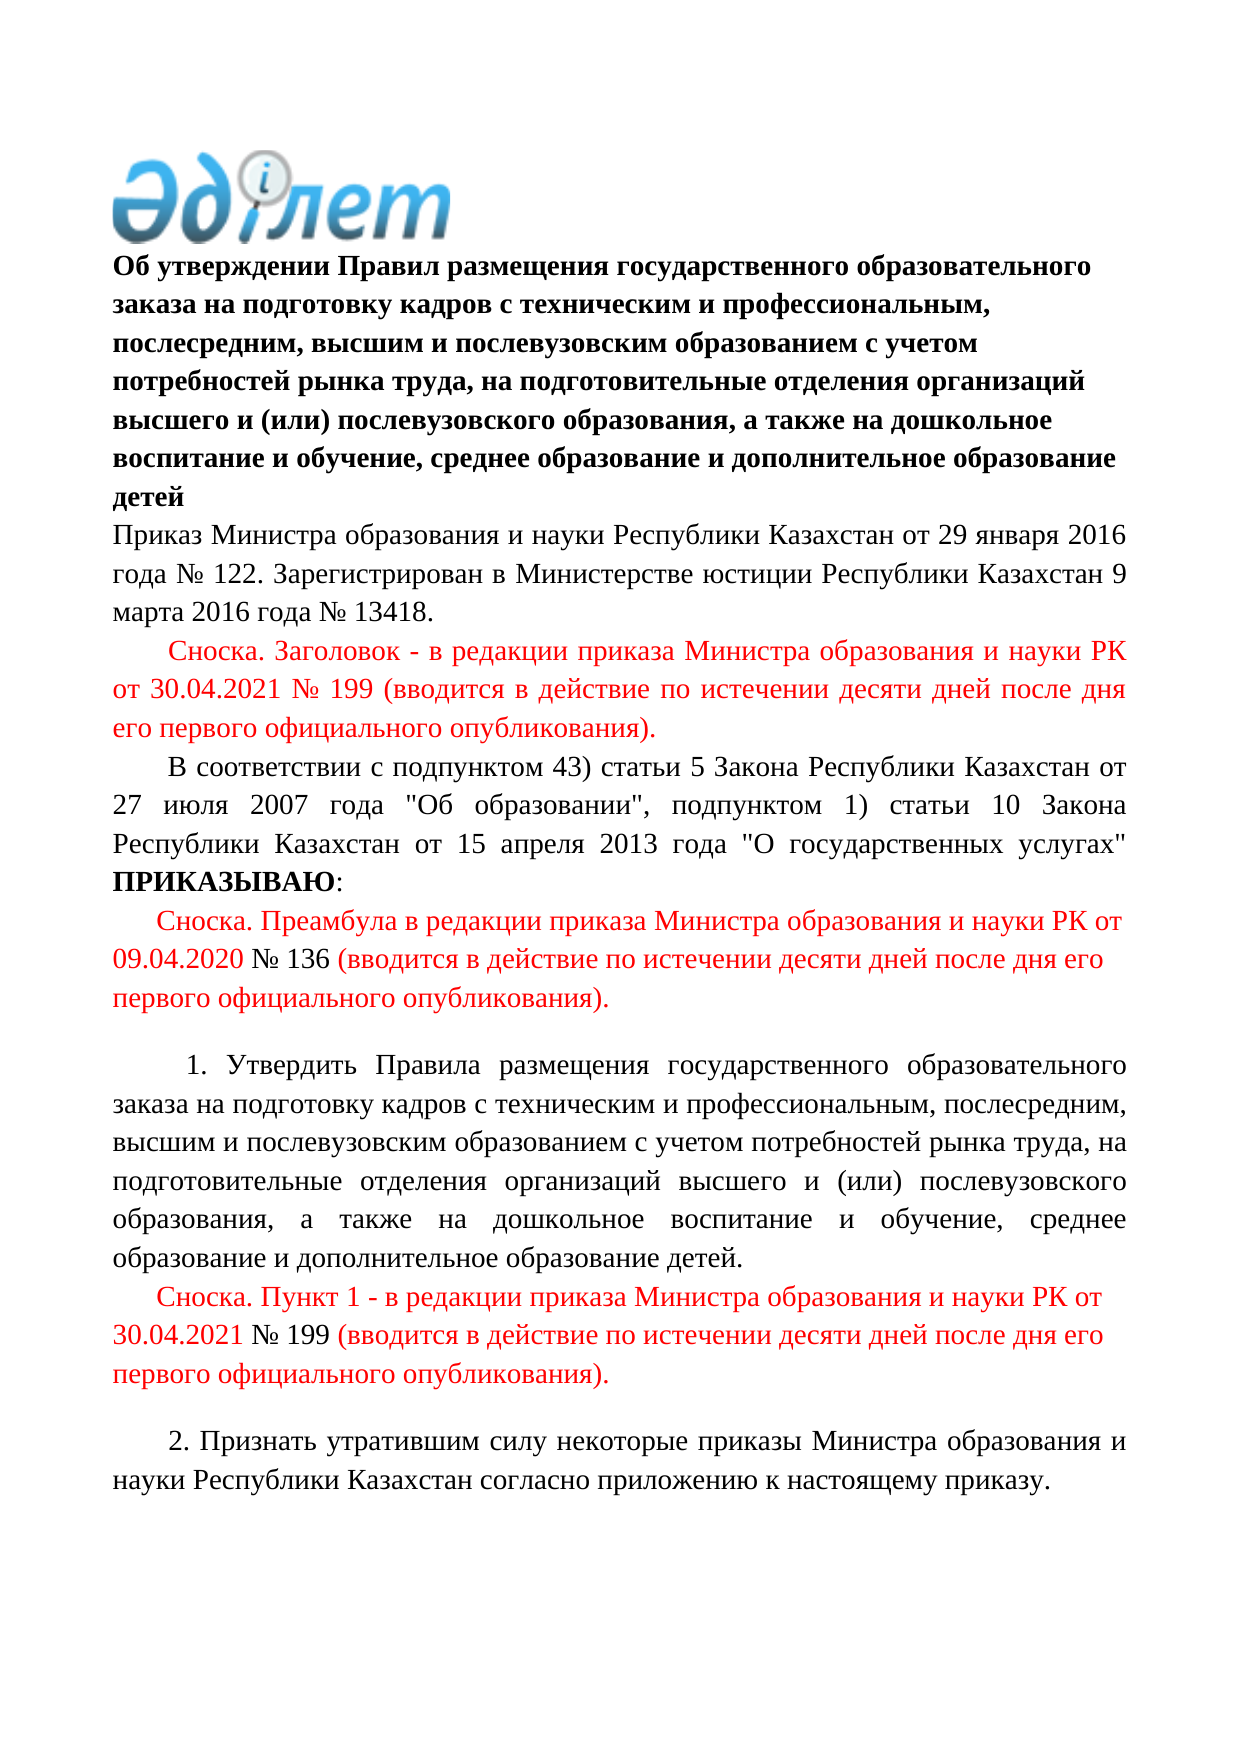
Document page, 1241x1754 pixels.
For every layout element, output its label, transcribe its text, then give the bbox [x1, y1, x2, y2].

text 1. Утвердить Правила размещения государственного образовательного заказа на подготовку кадров с техническим и профессиональным, послесредним, высшим и послевузовским образованием с учетом потребностей рынка труда, на подготовительные отделения организаций высшего и (или) послевузовского образования, а также на дошкольное воспитание и обучение, среднее образование и дополнительное образование детей. [112, 1047, 1128, 1274]
text Сноска. Пункт 1 - в редакции приказа Министра образования и науки РК от 30.04.2021 № 199 (вводится в действие по истечении десяти дней после дня его первого официального опубликования). [112, 1279, 1128, 1419]
text Сноска. Заголовок - в редакции приказа Министра образования и науки РК от 30.04.2021 № 199 (вводится в действие по истечении десяти дней после дня его первого официального опубликования). [112, 633, 1128, 744]
picture [112, 150, 451, 244]
text Об утверждении Правил размещения государственного образовательного заказа на подготовку кадров с техническим и профессиональным, послесредним, высшим и послевузовским образованием с учетом потребностей рынка труда, на подготовительные отделения организаций высшего и (или) послевузовского образования, а также на дошкольное воспитание и обучение, среднее образование и дополнительное образование детей [112, 248, 1128, 512]
text В соответствии с подпунктом 43) статьи 5 Закона Республики Казахстан от 27 июля 2007 года "Об образовании", подпунктом 1) статьи 10 Закона Республики Казахстан от 15 апреля 2013 года "О государственных услугах" ПРИКАЗЫВАЮ: [112, 749, 1128, 898]
text 2. Признать утратившим силу некоторые приказы Министра образования и науки Республики Казахстан согласно приложению к настоящему приказу. [112, 1423, 1128, 1496]
text Приказ Министра образования и науки Республики Казахстан от 29 января 2016 года № 122. Зарегистрирован в Министерстве юстиции Республики Казахстан 9 марта 2016 года № 13418. [112, 517, 1128, 628]
text Сноска. Преамбула в редакции приказа Министра образования и науки РК от 09.04.2020 № 136 (вводится в действие по истечении десяти дней после дня его первого официального опубликования). [112, 903, 1128, 1044]
